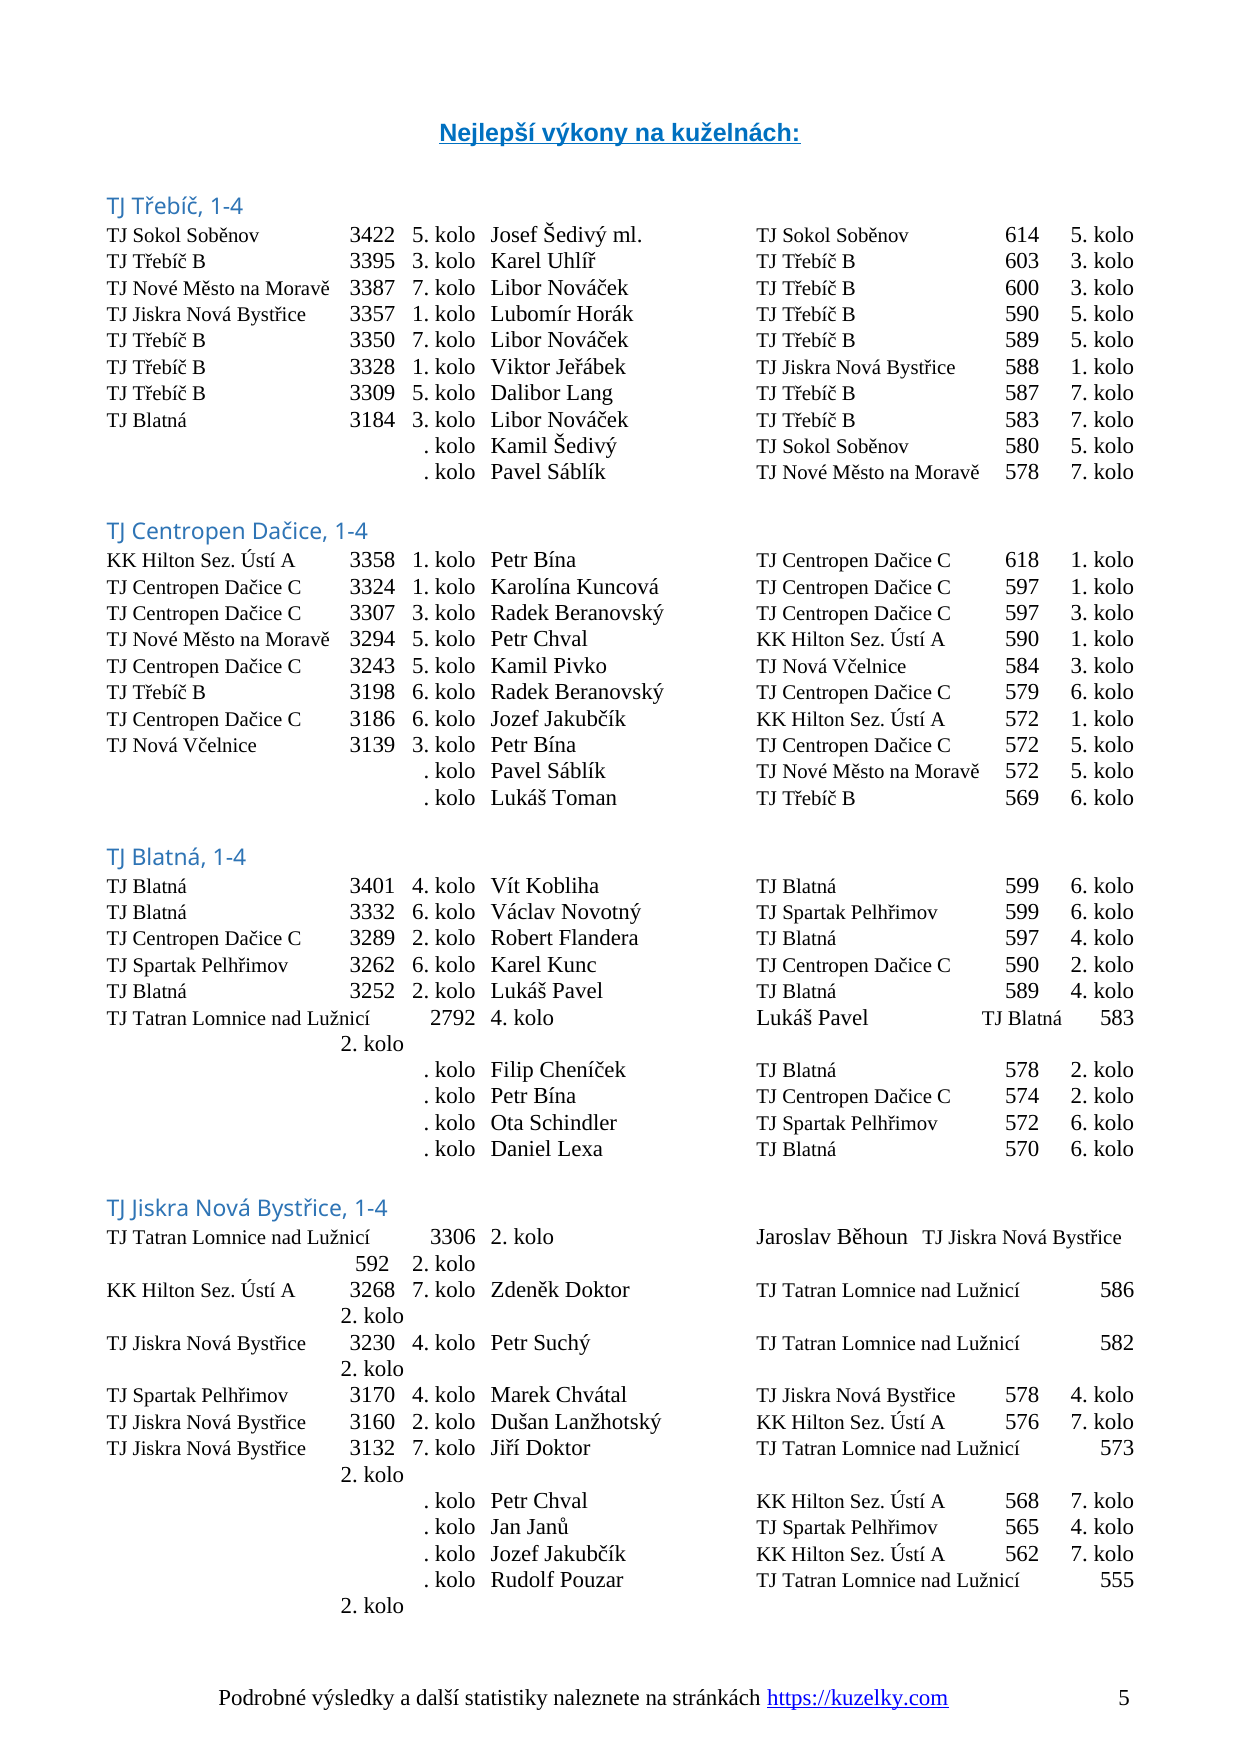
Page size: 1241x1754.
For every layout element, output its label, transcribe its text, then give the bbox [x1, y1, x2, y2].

text TJ Nové Město na Moravě 3294 5. kolo Petr Chval KK Hilton Sez. Ústí A 590 1. kolo [106, 626, 1134, 652]
text TJ Spartak Pelhřimov 3170 4. kolo Marek Chvátal TJ Jiskra Nová Bystřice 578 4. kolo [106, 1382, 1134, 1408]
text . kolo Kamil Šedivý TJ Sokol Soběnov 580 5. kolo [106, 432, 1134, 458]
text TJ Třebíč B 3328 1. kolo Viktor Jeřábek TJ Jiskra Nová Bystřice 588 1. kolo [106, 353, 1134, 379]
text TJ Třebíč B 3395 3. kolo Karel Uhlíř TJ Třebíč B 603 3. kolo [106, 247, 1134, 274]
text TJ Centropen Dačice C 3307 3. kolo Radek Beranovský TJ Centropen Dačice C 597 3. kolo [106, 599, 1134, 626]
text . kolo Petr Chval KK Hilton Sez. Ústí A 568 7. kolo [106, 1487, 1134, 1513]
text TJ Jiskra Nová Bystřice 3357 1. kolo Lubomír Horák TJ Třebíč B 590 5. kolo [106, 300, 1134, 327]
text . kolo Rudolf Pouzar TJ Tatran Lomnice nad Lužnicí 555 2. kolo [106, 1566, 1134, 1619]
text . kolo Daniel Lexa TJ Blatná 570 6. kolo [106, 1135, 1134, 1162]
text TJ Třebíč B 3350 7. kolo Libor Nováček TJ Třebíč B 589 5. kolo [106, 327, 1134, 353]
text TJ Blatná 3252 2. kolo Lukáš Pavel TJ Blatná 589 4. kolo [106, 977, 1134, 1003]
text TJ Nové Město na Moravě 3387 7. kolo Libor Nováček TJ Třebíč B 600 3. kolo [106, 274, 1134, 300]
text TJ Centropen Dačice C 3243 5. kolo Kamil Pivko TJ Nová Včelnice 584 3. kolo [106, 652, 1134, 678]
text . kolo Lukáš Toman TJ Třebíč B 569 6. kolo [106, 784, 1134, 810]
text TJ Tatran Lomnice nad Lužnicí 3306 2. kolo Jaroslav Běhoun TJ Jiskra Nová Bystřice 592 2. kolo [106, 1223, 1134, 1276]
subtitle TJ Jiskra Nová Bystřice, 1-4 [106, 1192, 1134, 1223]
text TJ Sokol Soběnov 3422 5. kolo Josef Šedivý ml. TJ Sokol Soběnov 614 5. kolo [106, 221, 1134, 247]
text TJ Tatran Lomnice nad Lužnicí 2792 4. kolo Lukáš Pavel TJ Blatná 583 2. kolo [106, 1003, 1134, 1056]
subtitle TJ Třebíč, 1-4 [106, 190, 1134, 221]
text TJ Jiskra Nová Bystřice 3160 2. kolo Dušan Lanžhotský KK Hilton Sez. Ústí A 576 7. kolo [106, 1408, 1134, 1434]
subtitle TJ Blatná, 1-4 [106, 841, 1134, 872]
text TJ Jiskra Nová Bystřice 3230 4. kolo Petr Suchý TJ Tatran Lomnice nad Lužnicí 582 2. kolo [106, 1329, 1134, 1382]
text . kolo Jan Janů TJ Spartak Pelhřimov 565 4. kolo [106, 1513, 1134, 1540]
text . kolo Ota Schindler TJ Spartak Pelhřimov 572 6. kolo [106, 1109, 1134, 1135]
text TJ Blatná 3332 6. kolo Václav Novotný TJ Spartak Pelhřimov 599 6. kolo [106, 898, 1134, 924]
text KK Hilton Sez. Ústí A 3358 1. kolo Petr Bína TJ Centropen Dačice C 618 1. kolo [106, 546, 1134, 573]
text TJ Centropen Dačice C 3186 6. kolo Jozef Jakubčík KK Hilton Sez. Ústí A 572 1. kolo [106, 704, 1134, 731]
text TJ Třebíč B 3309 5. kolo Dalibor Lang TJ Třebíč B 587 7. kolo [106, 379, 1134, 406]
text TJ Jiskra Nová Bystřice 3132 7. kolo Jiří Doktor TJ Tatran Lomnice nad Lužnicí 573 2. kolo [106, 1434, 1134, 1487]
text TJ Nová Včelnice 3139 3. kolo Petr Bína TJ Centropen Dačice C 572 5. kolo [106, 731, 1134, 757]
text TJ Spartak Pelhřimov 3262 6. kolo Karel Kunc TJ Centropen Dačice C 590 2. kolo [106, 951, 1134, 977]
text TJ Blatná 3401 4. kolo Vít Kobliha TJ Blatná 599 6. kolo [106, 872, 1134, 898]
text . kolo Pavel Sáblík TJ Nové Město na Moravě 572 5. kolo [106, 757, 1134, 784]
subtitle TJ Centropen Dačice, 1-4 [106, 515, 1134, 546]
text TJ Blatná 3184 3. kolo Libor Nováček TJ Třebíč B 583 7. kolo [106, 406, 1134, 432]
text . kolo Filip Cheníček TJ Blatná 578 2. kolo [106, 1056, 1134, 1083]
text . kolo Petr Bína TJ Centropen Dačice C 574 2. kolo [106, 1083, 1134, 1109]
text Nejlepší výkony na kuželnách: [94, 118, 1145, 147]
text TJ Centropen Dačice C 3324 1. kolo Karolína Kuncová TJ Centropen Dačice C 597 1. kolo [106, 573, 1134, 599]
text TJ Centropen Dačice C 3289 2. kolo Robert Flandera TJ Blatná 597 4. kolo [106, 924, 1134, 951]
text . kolo Pavel Sáblík TJ Nové Město na Moravě 578 7. kolo [106, 458, 1134, 485]
text KK Hilton Sez. Ústí A 3268 7. kolo Zdeněk Doktor TJ Tatran Lomnice nad Lužnicí 586 2. kolo [106, 1276, 1134, 1329]
text . kolo Jozef Jakubčík KK Hilton Sez. Ústí A 562 7. kolo [106, 1540, 1134, 1566]
text TJ Třebíč B 3198 6. kolo Radek Beranovský TJ Centropen Dačice C 579 6. kolo [106, 678, 1134, 704]
